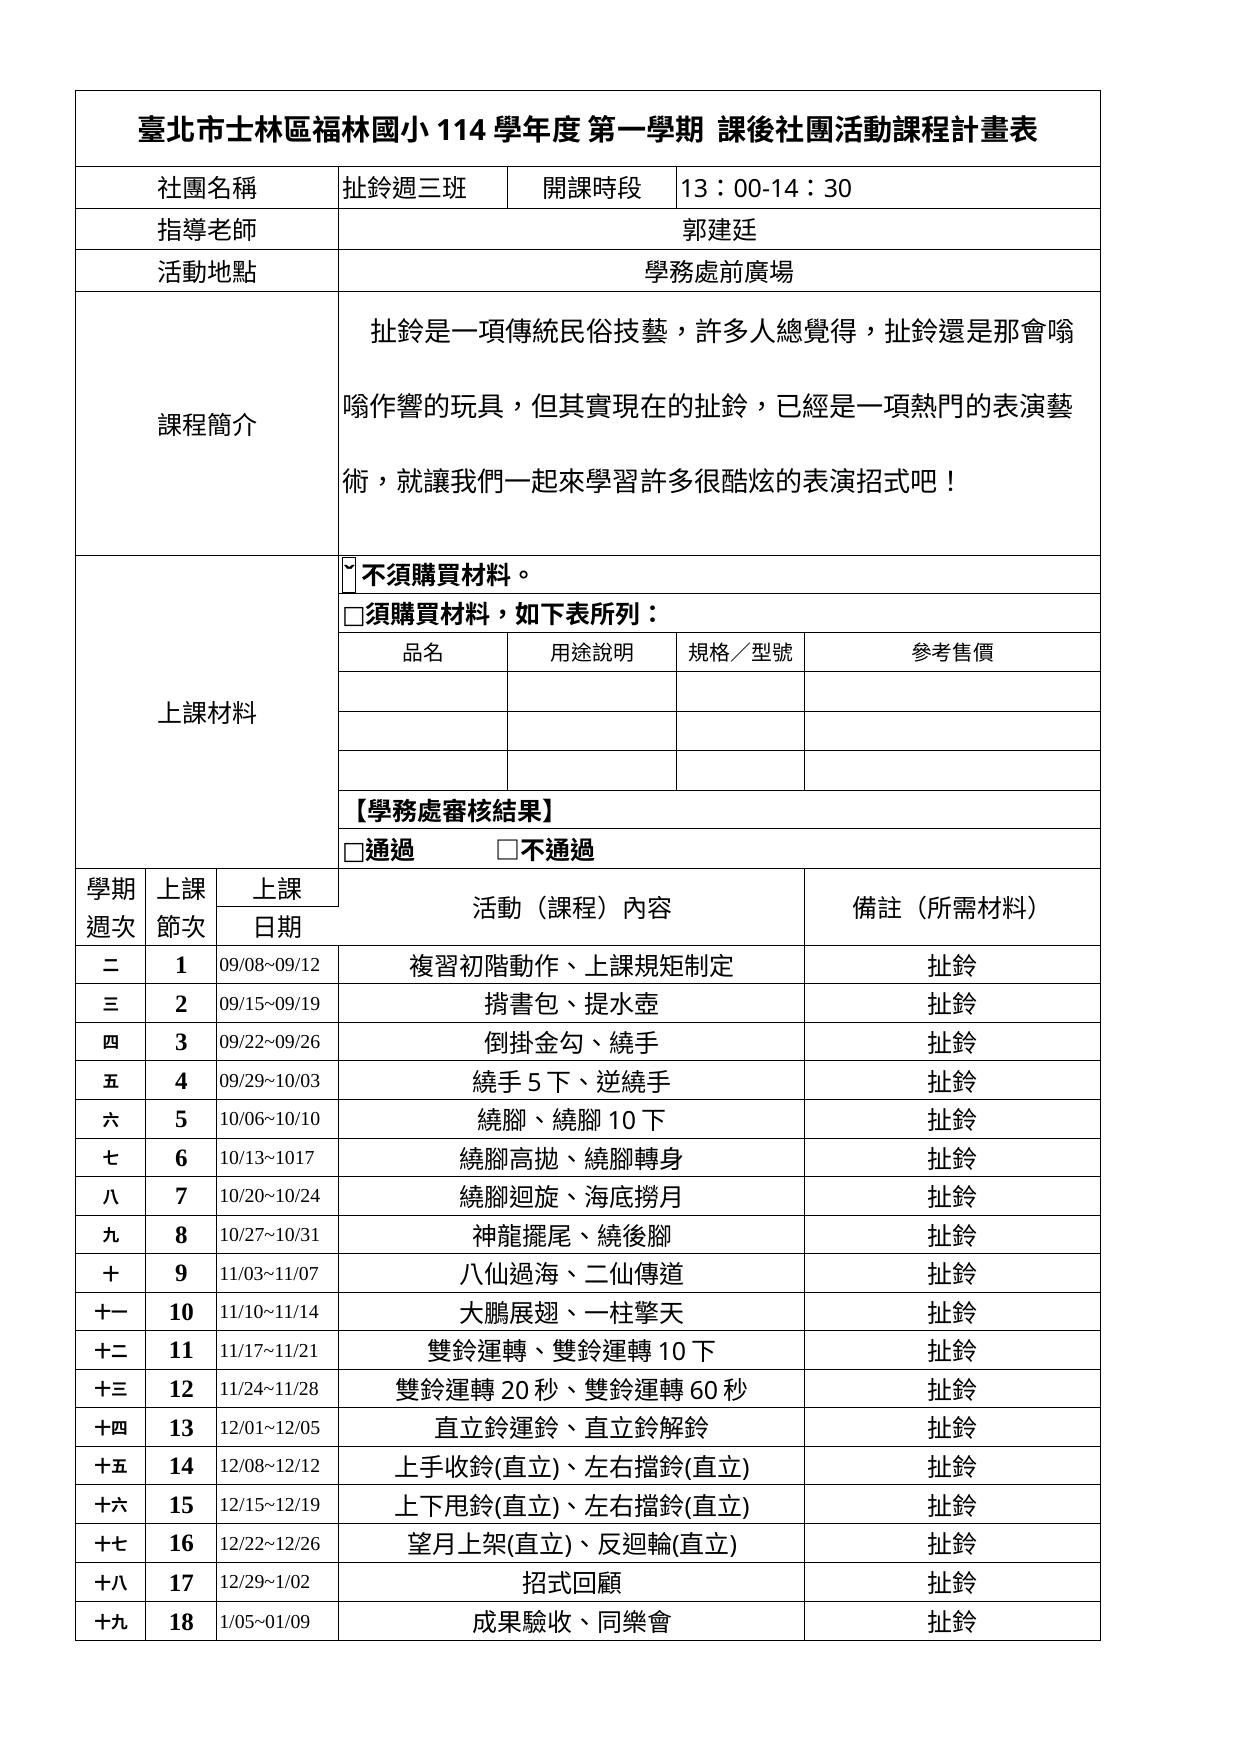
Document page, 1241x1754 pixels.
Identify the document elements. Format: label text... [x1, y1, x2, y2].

table_cell 倒掛金勾、繞手 [339, 1023, 804, 1060]
table_cell 十一 [76, 1293, 145, 1330]
table_cell 五 [76, 1061, 145, 1099]
table_cell 望月上架(直立)、反迴輪(直立) [339, 1524, 804, 1562]
table_cell 繞腳高拋、繞腳轉身 [339, 1139, 804, 1176]
table_cell 10/20~10/24 [217, 1177, 338, 1214]
table_cell 扯鈴 [805, 1100, 1100, 1137]
table_cell [1101, 1292, 1107, 1330]
table_cell 參考售價 [805, 633, 1100, 671]
table_cell 扯鈴 [805, 946, 1100, 983]
table_cell 上課材料 [76, 556, 338, 868]
table_cell 雙鈴運轉、雙鈴運轉10下 [339, 1331, 804, 1369]
table_cell 扯鈴 [805, 1485, 1100, 1523]
table_cell 10/06~10/10 [217, 1100, 338, 1137]
table_cell [1101, 555, 1107, 593]
table_cell 繞手5下、逆繞手 [339, 1061, 804, 1099]
table_cell 三 [76, 984, 145, 1022]
table_cell 1/05~01/09 [217, 1602, 338, 1640]
table_cell 11/24~11/28 [217, 1370, 338, 1407]
table_cell [1101, 632, 1107, 671]
table_cell 課程簡介 [76, 292, 338, 555]
table_cell 11/17~11/21 [217, 1331, 338, 1369]
table_cell [1101, 1601, 1107, 1640]
table_cell [805, 672, 1100, 711]
table_cell 上手收鈴(直立)、左右擋鈴(直立) [339, 1447, 804, 1484]
table_cell [677, 672, 804, 711]
table_cell 【學務處審核結果】 [339, 791, 1100, 828]
table_cell [677, 751, 804, 790]
table_cell [1101, 750, 1107, 790]
table_cell 扯鈴 [805, 1023, 1100, 1060]
table_cell □須購買材料，如下表所列： [339, 594, 1100, 632]
table_cell 11/10~11/14 [217, 1293, 338, 1330]
table_cell 11 [146, 1331, 216, 1369]
table_cell 扯鈴 [805, 1139, 1100, 1176]
table_cell [1101, 1099, 1107, 1137]
table_cell [1101, 593, 1107, 632]
table_cell 複習初階動作、上課規矩制定 [339, 946, 804, 983]
table_cell 大鵬展翅、一柱擎天 [339, 1293, 804, 1330]
table_cell 扯鈴 [805, 1254, 1100, 1292]
table_cell 09/22~09/26 [217, 1023, 338, 1060]
table_cell 繞腳、繞腳10下 [339, 1100, 804, 1137]
table_cell 上課節次 [146, 869, 216, 945]
table_cell [1101, 945, 1107, 983]
table_cell [1101, 407, 1107, 445]
table_cell 繞腳迴旋、海底撈月 [339, 1177, 804, 1214]
table_cell 揹書包、提水壺 [339, 984, 804, 1022]
table_cell [1101, 1060, 1107, 1099]
table_cell 活動（課程）內容 [339, 869, 804, 945]
table_cell 09/15~09/19 [217, 984, 338, 1022]
table_cell 扯鈴 [805, 1524, 1100, 1562]
table_cell 扯鈴 [805, 984, 1100, 1022]
table_cell 17 [146, 1563, 216, 1601]
table_cell 開課時段 [508, 167, 676, 207]
table_cell 備註（所需材料） [805, 869, 1100, 945]
table_cell 11/03~11/07 [217, 1254, 338, 1292]
table_cell 十六 [76, 1485, 145, 1523]
table_cell 九 [76, 1216, 145, 1253]
table_cell [1101, 906, 1107, 945]
table_cell 上下甩鈴(直立)、左右擋鈴(直立) [339, 1485, 804, 1523]
table_cell 十三 [76, 1370, 145, 1407]
table_cell [1101, 671, 1107, 711]
table_cell 學務處前廣場 [339, 250, 1100, 291]
table_cell [1101, 828, 1107, 868]
table_cell 扯鈴 [805, 1061, 1100, 1099]
table_cell [1101, 368, 1107, 407]
table_cell 二 [76, 946, 145, 983]
table_cell 扯鈴 [805, 1563, 1100, 1601]
table_cell 扯鈴 [805, 1177, 1100, 1214]
table_cell 12/22~12/26 [217, 1524, 338, 1562]
table_cell 用途說明 [508, 633, 676, 671]
table_cell 扯鈴週三班 [339, 167, 507, 207]
table_cell 扯鈴 [805, 1293, 1100, 1330]
table_cell 品名 [339, 633, 507, 671]
table_cell 招式回顧 [339, 1563, 804, 1601]
table_cell 3 [146, 1023, 216, 1060]
table_cell [1101, 1369, 1107, 1407]
table_cell [339, 672, 507, 711]
table_cell 5 [146, 1100, 216, 1137]
table_cell 10/13~1017 [217, 1139, 338, 1176]
table_cell 16 [146, 1524, 216, 1562]
table_cell [508, 712, 676, 750]
table_cell 八 [76, 1177, 145, 1214]
table_cell [1101, 1253, 1107, 1292]
table_cell [1101, 330, 1107, 368]
table_cell 15 [146, 1485, 216, 1523]
table_cell 6 [146, 1139, 216, 1176]
table_cell [805, 712, 1100, 750]
table_cell [1101, 983, 1107, 1022]
table_cell 十八 [76, 1563, 145, 1601]
table_cell 1 [146, 946, 216, 983]
table_cell [1101, 790, 1107, 828]
table_cell 13：00-14：30 [677, 167, 1100, 207]
table_cell [1101, 1022, 1107, 1060]
table_header 臺北市士林區福林國小 114 學年度 第一學期 課後社團活動課程計畫表 [76, 91, 1100, 166]
table_cell [1101, 1484, 1107, 1523]
table_cell [1101, 1523, 1107, 1562]
table_cell 扯鈴 [805, 1370, 1100, 1407]
table_cell [1101, 445, 1107, 484]
table_cell 六 [76, 1100, 145, 1137]
table_cell 社團名稱 [76, 167, 338, 207]
table_cell [1101, 1138, 1107, 1176]
table_cell 扯鈴 [805, 1408, 1100, 1446]
table_cell 8 [146, 1216, 216, 1253]
table_cell [1101, 1176, 1107, 1214]
table_cell 12/15~12/19 [217, 1485, 338, 1523]
table_cell 十五 [76, 1447, 145, 1484]
table_cell 十七 [76, 1524, 145, 1562]
table_cell [1101, 1330, 1107, 1369]
table_cell 十 [76, 1254, 145, 1292]
table_cell 日期 [217, 907, 339, 945]
table_cell 八仙過海、二仙傳道 [339, 1254, 804, 1292]
table_cell 7 [146, 1177, 216, 1214]
table_cell 4 [146, 1061, 216, 1099]
table_cell 上課 [217, 869, 338, 906]
table_cell 09/29~10/03 [217, 1061, 338, 1099]
table_cell 13 [146, 1408, 216, 1446]
table_cell 成果驗收、同樂會 [339, 1602, 804, 1640]
table_cell [1101, 1407, 1107, 1446]
table_cell 十九 [76, 1602, 145, 1640]
table_cell 10/27~10/31 [217, 1216, 338, 1253]
table_cell □通過 □不通過 [339, 829, 1100, 868]
table_cell 扯鈴 [805, 1447, 1100, 1484]
table_cell [339, 751, 507, 790]
table_cell 規格／型號 [677, 633, 804, 671]
table_cell 扯鈴 [805, 1331, 1100, 1369]
table_cell 直立鈴運鈴、直立鈴解鈴 [339, 1408, 804, 1446]
table_cell 10 [146, 1293, 216, 1330]
table_cell 12/29~1/02 [217, 1563, 338, 1601]
table_cell 活動地點 [76, 250, 338, 291]
table_cell [1101, 868, 1107, 906]
table_cell 09/08~09/12 [217, 946, 338, 983]
table_cell 12/01~12/05 [217, 1408, 338, 1446]
table_cell [1101, 484, 1107, 555]
table_cell 扯鈴 [805, 1602, 1100, 1640]
table_cell [1101, 1215, 1107, 1253]
table_cell 學期週次 [76, 869, 145, 945]
table_cell 七 [76, 1139, 145, 1176]
table_cell [1101, 1562, 1107, 1601]
table_cell 指導老師 [76, 209, 338, 249]
table_cell 郭建廷 [339, 209, 1100, 249]
table_cell [508, 751, 676, 790]
table_cell 9 [146, 1254, 216, 1292]
table_cell 神龍擺尾、繞後腳 [339, 1216, 804, 1253]
table_cell 四 [76, 1023, 145, 1060]
table_cell [677, 712, 804, 750]
table_cell 12/08~12/12 [217, 1447, 338, 1484]
table_cell 十四 [76, 1408, 145, 1446]
table_cell 12 [146, 1370, 216, 1407]
table_cell 2 [146, 984, 216, 1022]
table_cell 14 [146, 1447, 216, 1484]
table_cell 十二 [76, 1331, 145, 1369]
table_cell [805, 751, 1100, 790]
table_cell 雙鈴運轉20秒、雙鈴運轉60秒 [339, 1370, 804, 1407]
table_cell 扯鈴 [805, 1216, 1100, 1253]
table_cell [339, 712, 507, 750]
table_cell [508, 672, 676, 711]
table_cell 18 [146, 1602, 216, 1640]
table_cell 扯鈴是一項傳統民俗技藝，許多人總覺得，扯鈴還是那會嗡嗡作響的玩具，但其實現在的扯鈴，已經是一項熱門的表演藝術，就讓我們一起來學習許多很酷炫的表演招式吧！ [339, 292, 1100, 555]
table_cell [1101, 711, 1107, 750]
table_cell [1101, 1446, 1107, 1484]
table_cell ˇ不須購買材料。 [339, 556, 1100, 593]
